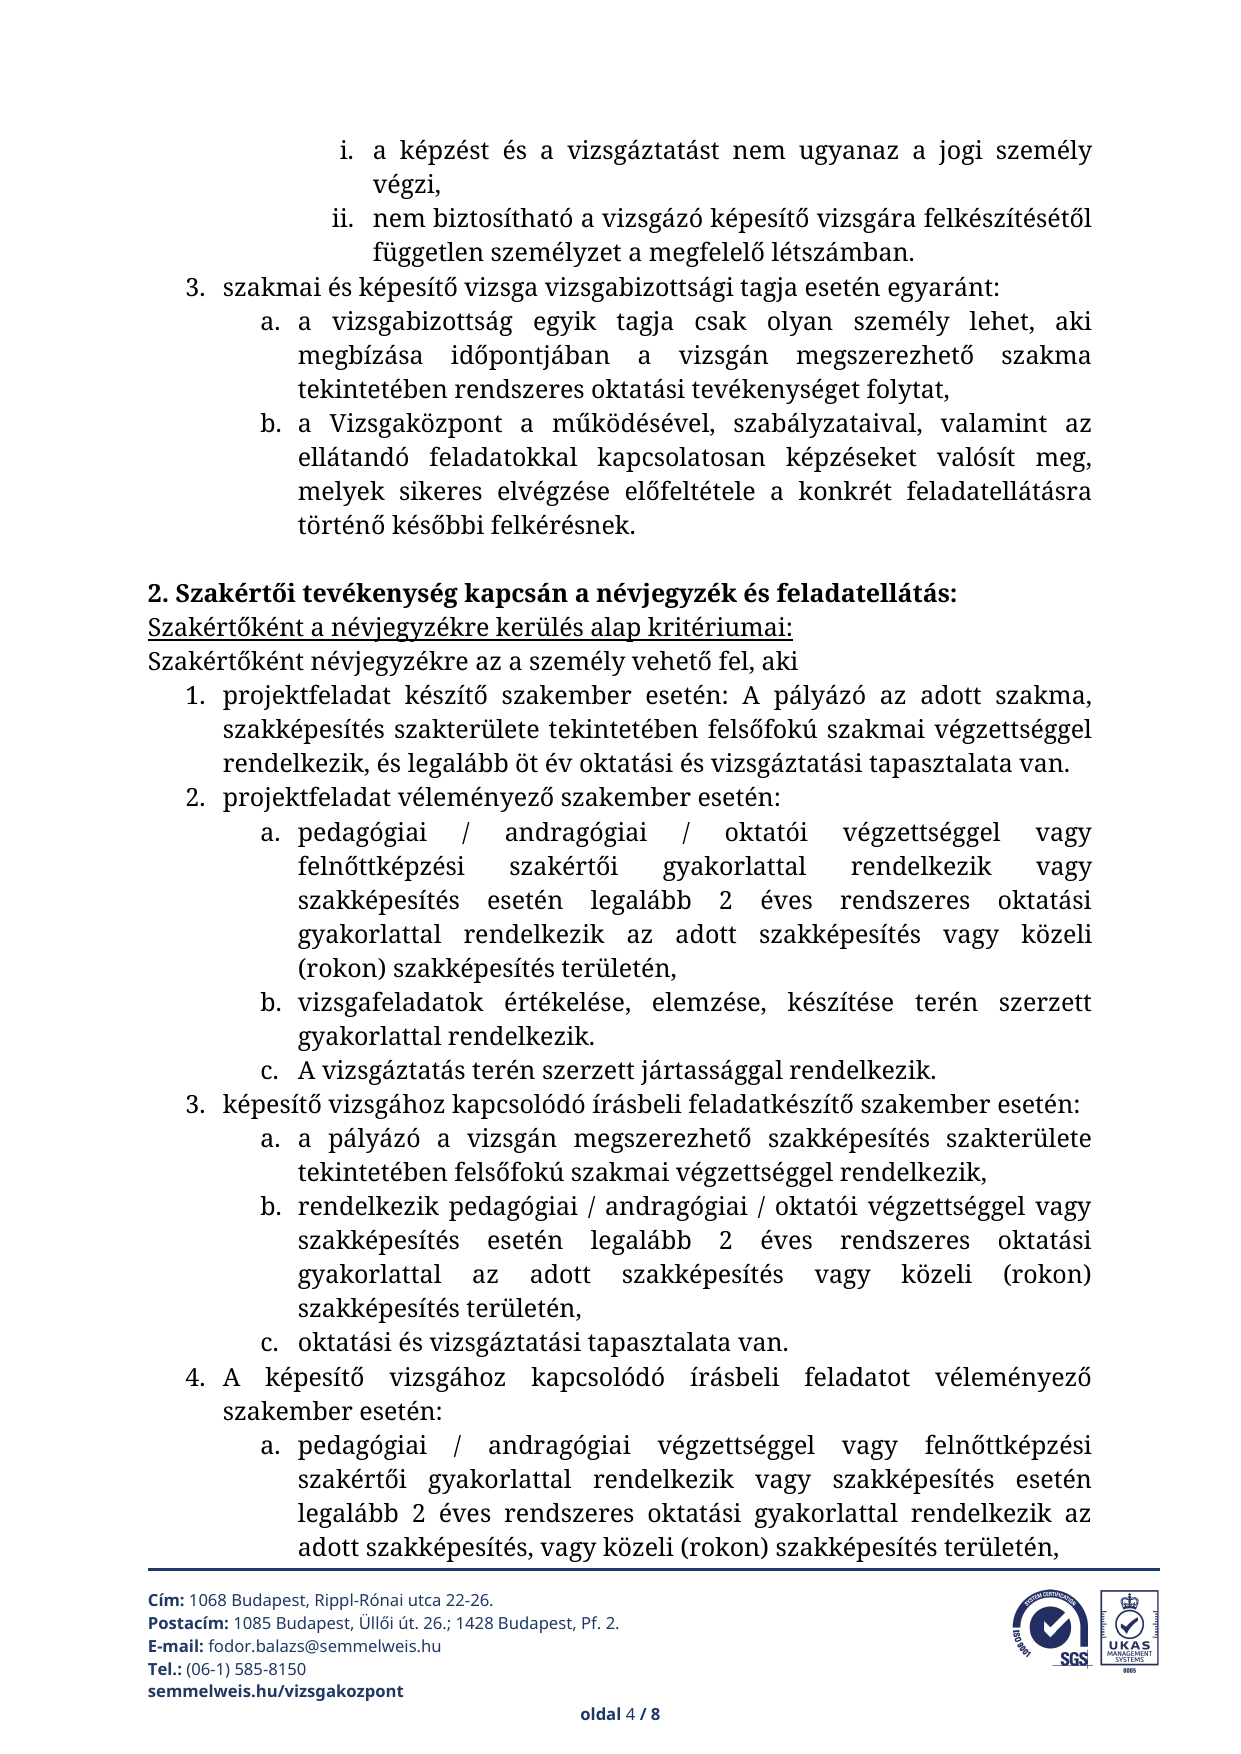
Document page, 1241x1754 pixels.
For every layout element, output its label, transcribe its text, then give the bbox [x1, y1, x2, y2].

list projektfeladat véleményező szakember esetén: [185, 780, 1093, 814]
picture [1012, 1589, 1159, 1673]
list a vizsgabizottság egyik tagja csak olyan személy lehet, aki megbízása időpontjában a vizsgán megszerezhető szakma tekintetében rendszeres oktatási tevékenységet folytat, [260, 303, 1093, 405]
list szakmai és képesítő vizsga vizsgabizottsági tagja esetén egyaránt: [185, 269, 1093, 303]
list képesítő vizsgához kapcsolódó írásbeli feladatkészítő szakember esetén: [185, 1087, 1093, 1121]
list oktatási és vizsgáztatási tapasztalata van. [260, 1325, 1093, 1359]
list rendelkezik pedagógiai / andragógiai / oktatói végzettséggel vagy szakképesítés esetén legalább 2 éves rendszeres oktatási gyakorlattal az adott szakképesítés vagy közeli (rokon) szakképesítés területén, [260, 1189, 1093, 1325]
text 2. Szakértői tevékenység kapcsán a névjegyzék és feladatellátás: [148, 576, 1093, 610]
list pedagógiai / andragógiai / oktatói végzettséggel vagy felnőttképzési szakértői gyakorlattal rendelkezik vagy szakképesítés esetén legalább 2 éves rendszeres oktatási gyakorlattal rendelkezik az adott szakképesítés vagy közeli (rokon) szakképesítés területén, [260, 814, 1093, 984]
text Szakértőként névjegyzékre az a személy vehető fel, aki [148, 644, 1093, 678]
list a képzést és a vizsgáztatást nem ugyanaz a jogi személy végzi, [354, 133, 1093, 201]
list A vizsgáztatás terén szerzett jártassággal rendelkezik. [260, 1053, 1093, 1087]
list pedagógiai / andragógiai végzettséggel vagy felnőttképzési szakértői gyakorlattal rendelkezik vagy szakképesítés esetén legalább 2 éves rendszeres oktatási gyakorlattal rendelkezik az adott szakképesítés, vagy közeli (rokon) szakképesítés területén, [260, 1427, 1093, 1563]
list projektfeladat készítő szakember esetén: A pályázó az adott szakma, szakképesítés szakterülete tekintetében felsőfokú szakmai végzettséggel rendelkezik, és legalább öt év oktatási és vizsgáztatási tapasztalata van. [185, 678, 1093, 780]
list A képesítő vizsgához kapcsolódó írásbeli feladatot véleményező szakember esetén: [185, 1359, 1093, 1427]
text Szakértőként a névjegyzékre kerülés alap kritériumai: [148, 610, 1093, 644]
list nem biztosítható a vizsgázó képesítő vizsgára felkészítésétől független személyzet a megfelelő létszámban. [354, 201, 1093, 269]
list a Vizsgaközpont a működésével, szabályzataival, valamint az ellátandó feladatokkal kapcsolatosan képzéseket valósít meg, melyek sikeres elvégzése előfeltétele a konkrét feladatellátásra történő későbbi felkérésnek. [260, 405, 1093, 542]
list a pályázó a vizsgán megszerezhető szakképesítés szakterülete tekintetében felsőfokú szakmai végzettséggel rendelkezik, [260, 1121, 1093, 1189]
list vizsgafeladatok értékelése, elemzése, készítése terén szerzett gyakorlattal rendelkezik. [260, 984, 1093, 1053]
